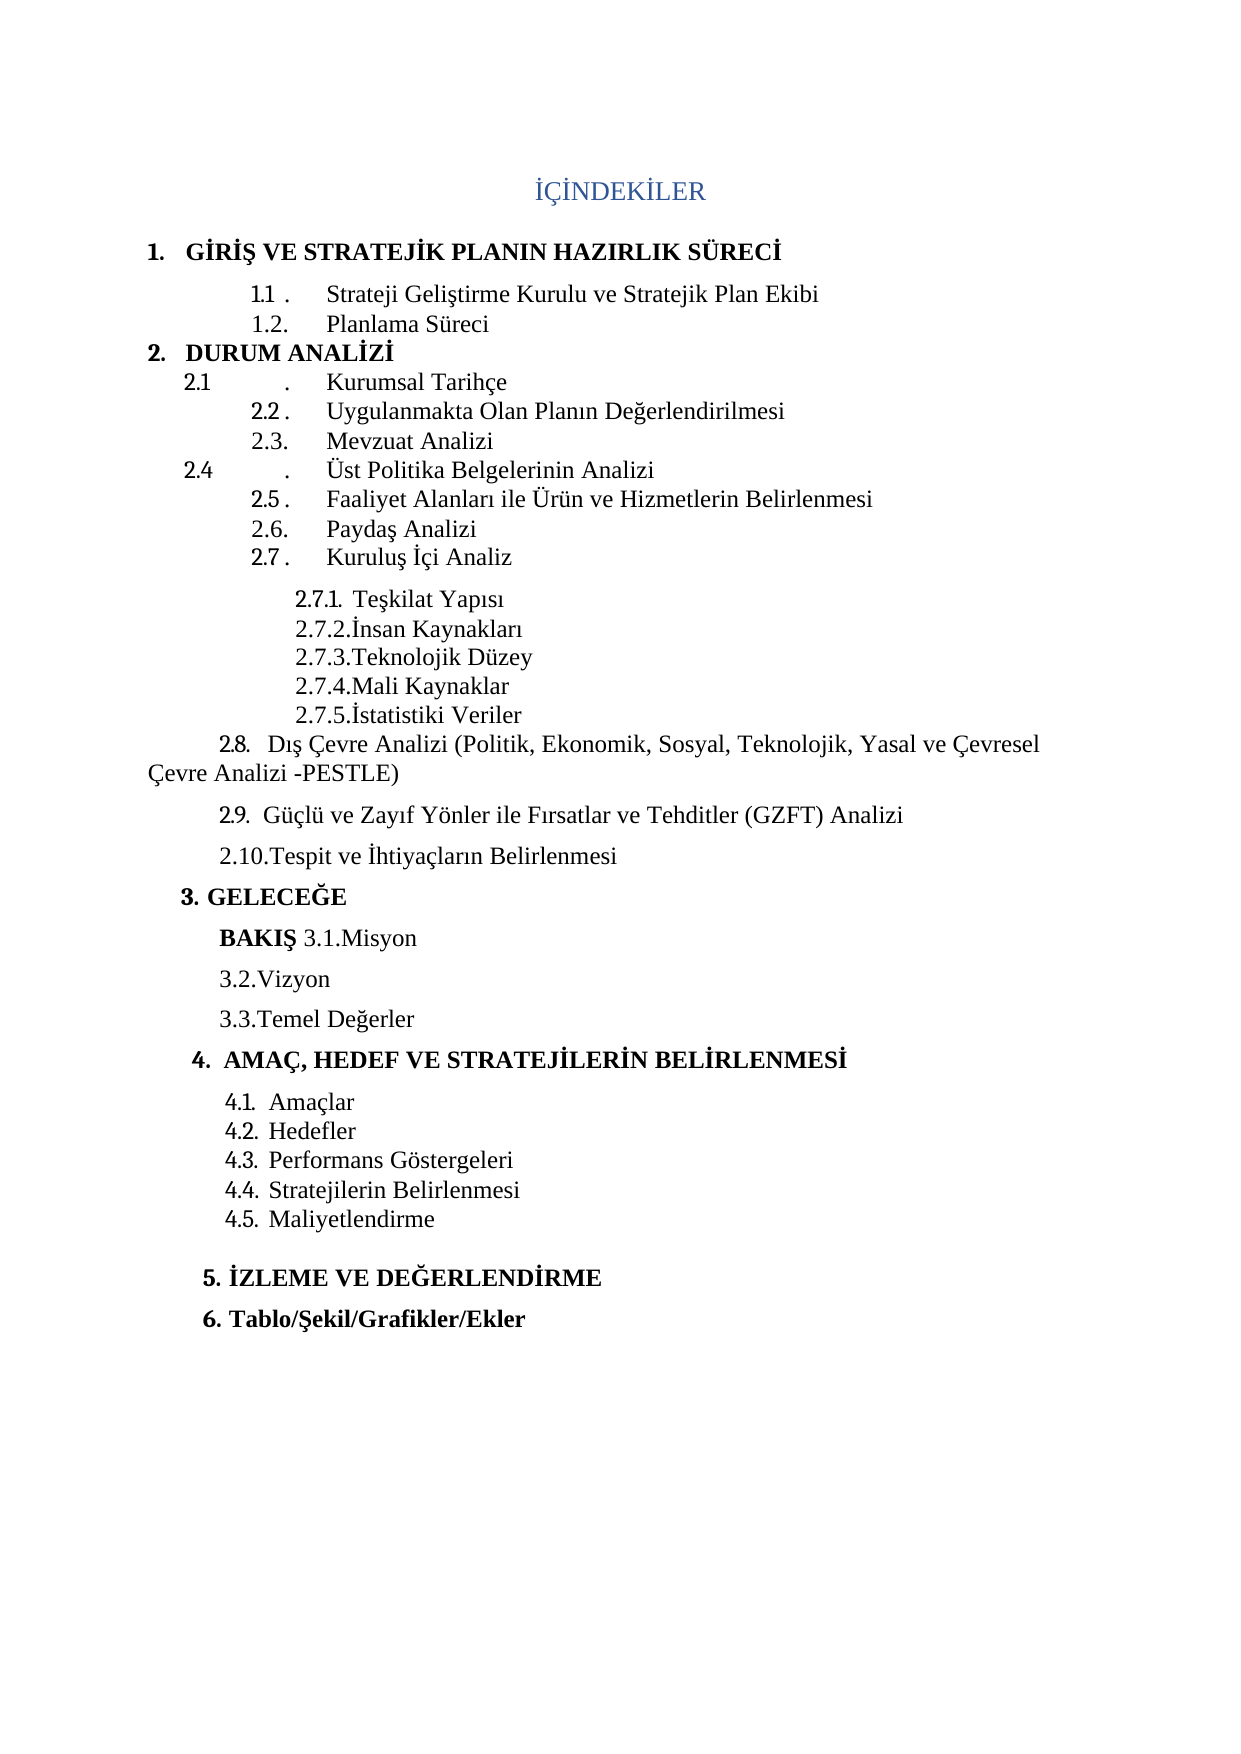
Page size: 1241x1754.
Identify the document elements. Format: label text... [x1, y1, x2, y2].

list . Üst Politika Belgelerinin Analizi [184, 455, 1198, 484]
list Amaçlar [225, 1087, 1198, 1116]
list . Strateji Geliştirme Kurulu ve Stratejik Plan Ekibi 1.2. Planlama Süreci [251, 279, 839, 338]
list Hedefler [225, 1116, 1198, 1146]
subtitle İÇİNDEKİLER [505, 175, 736, 206]
list Maliyetlendirme [225, 1204, 1198, 1234]
list . Kurumsal Tarihçe [184, 367, 1198, 396]
list Teşkilat Yapısı 2.7.2.İnsan Kaynakları 2.7.3.Teknolojik Düzey 2.7.4.Mali Kaynaklar 2.7.5.İstatistiki Veriler [295, 584, 538, 729]
list . Uygulanmakta Olan Planın Değerlendirilmesi 2.3. Mevzuat Analizi [251, 396, 807, 455]
list . Kuruluş İçi Analiz [251, 542, 1198, 572]
subtitle DURUM ANALİZİ [148, 338, 1198, 367]
list Tablo/Şekil/Grafikler/Ekler [203, 1304, 1198, 1334]
subtitle GİRİŞ VE STRATEJİK PLANIN HAZIRLIK SÜRECİ [148, 237, 1198, 267]
subtitle AMAÇ, HEDEF VE STRATEJİLERİN BELİRLENMESİ [192, 1045, 1198, 1075]
list Stratejilerin Belirlenmesi [225, 1175, 1198, 1204]
list Dış Çevre Analizi (Politik, Ekonomik, Sosyal, Teknolojik, Yasal ve Çevresel Çevre Analizi -PESTLE) [148, 729, 1093, 787]
list . Faaliyet Alanları ile Ürün ve Hizmetlerin Belirlenmesi 2.6. Paydaş Analizi [251, 484, 896, 542]
list GELECEĞE BAKIŞ 3.1.Misyon 3.2.Vizyon 3.3.Temel Değerler [181, 882, 423, 1033]
list Performans Göstergeleri [225, 1146, 1198, 1175]
subtitle İZLEME VE DEĞERLENDİRME [203, 1263, 1198, 1292]
list Güçlü ve Zayıf Yönler ile Fırsatlar ve Tehditler (GZFT) Analizi 2.10.Tespit ve İhtiyaçların Belirlenmesi [219, 800, 913, 870]
